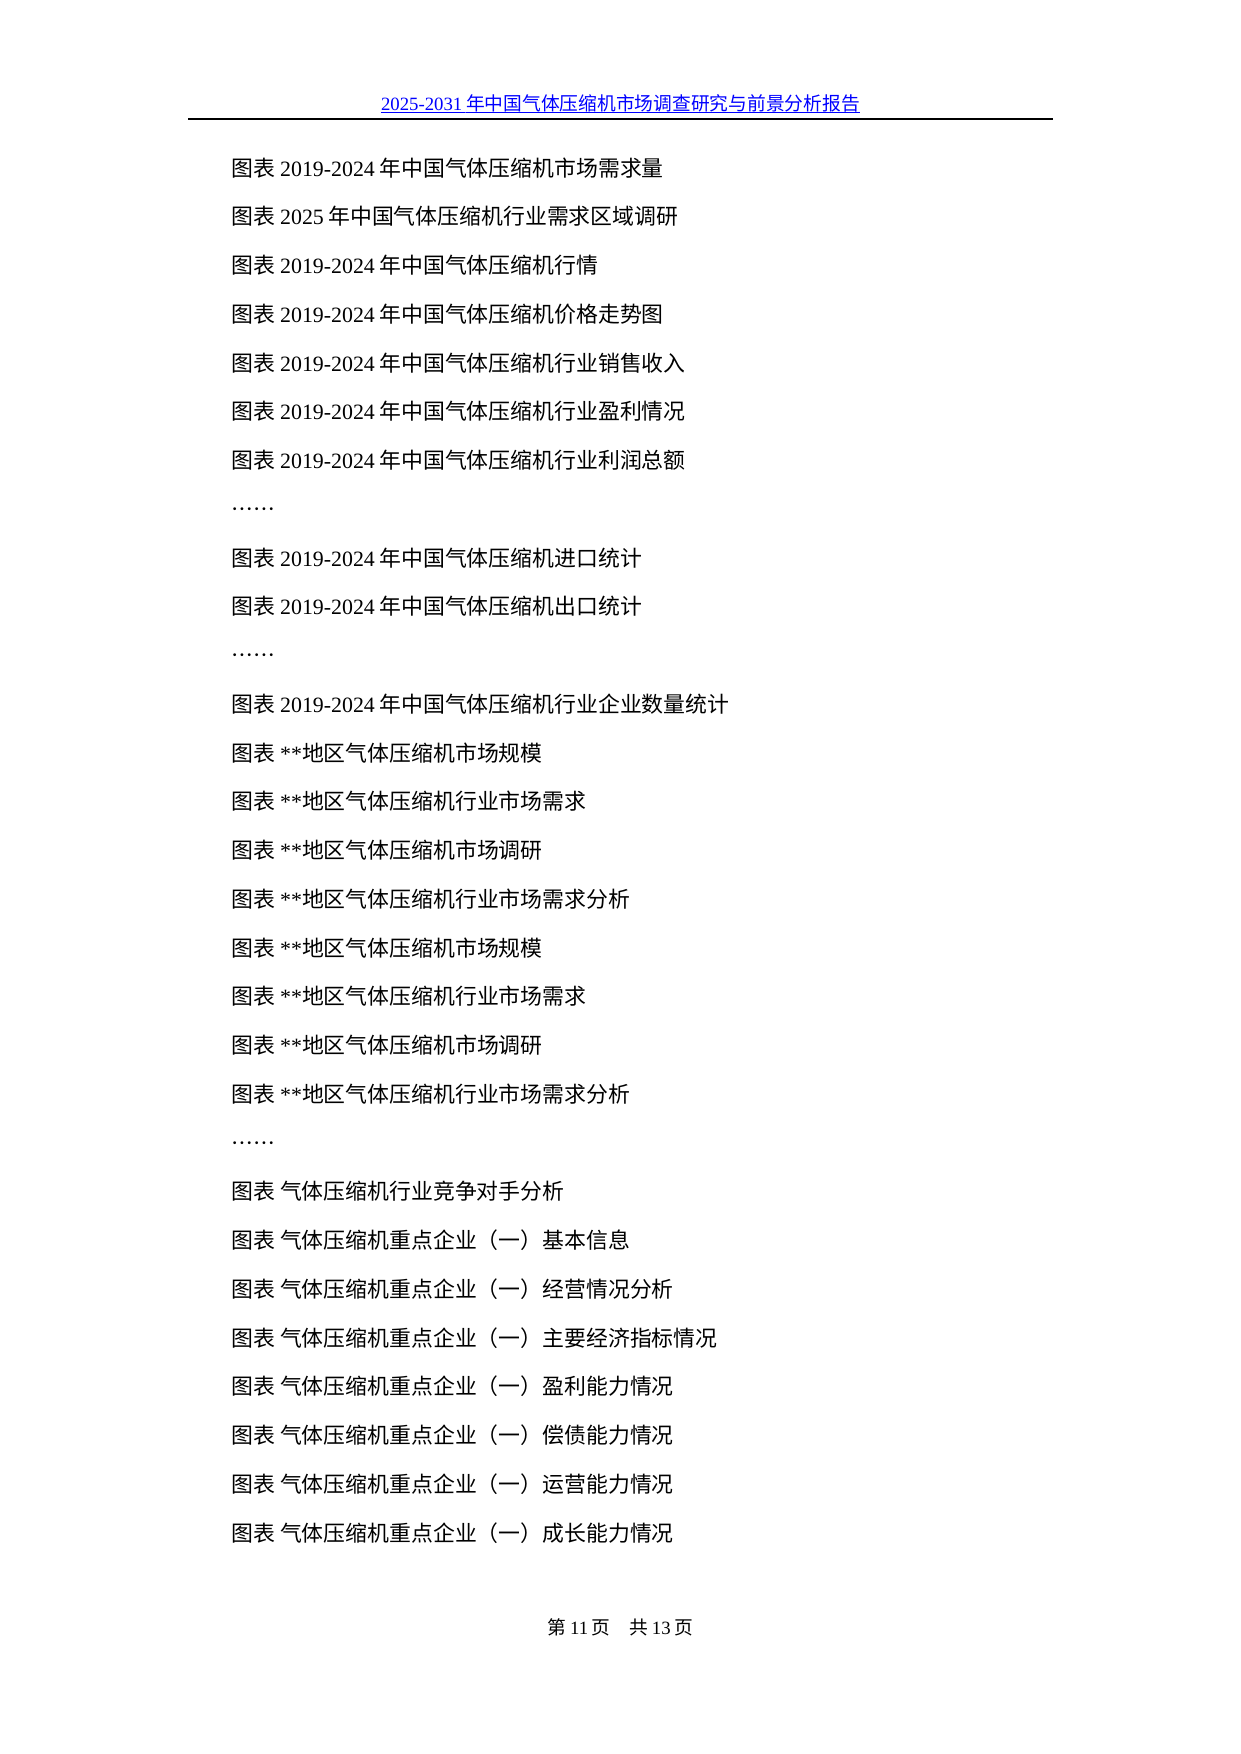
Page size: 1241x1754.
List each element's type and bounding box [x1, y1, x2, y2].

text [187, 150, 1053, 1548]
